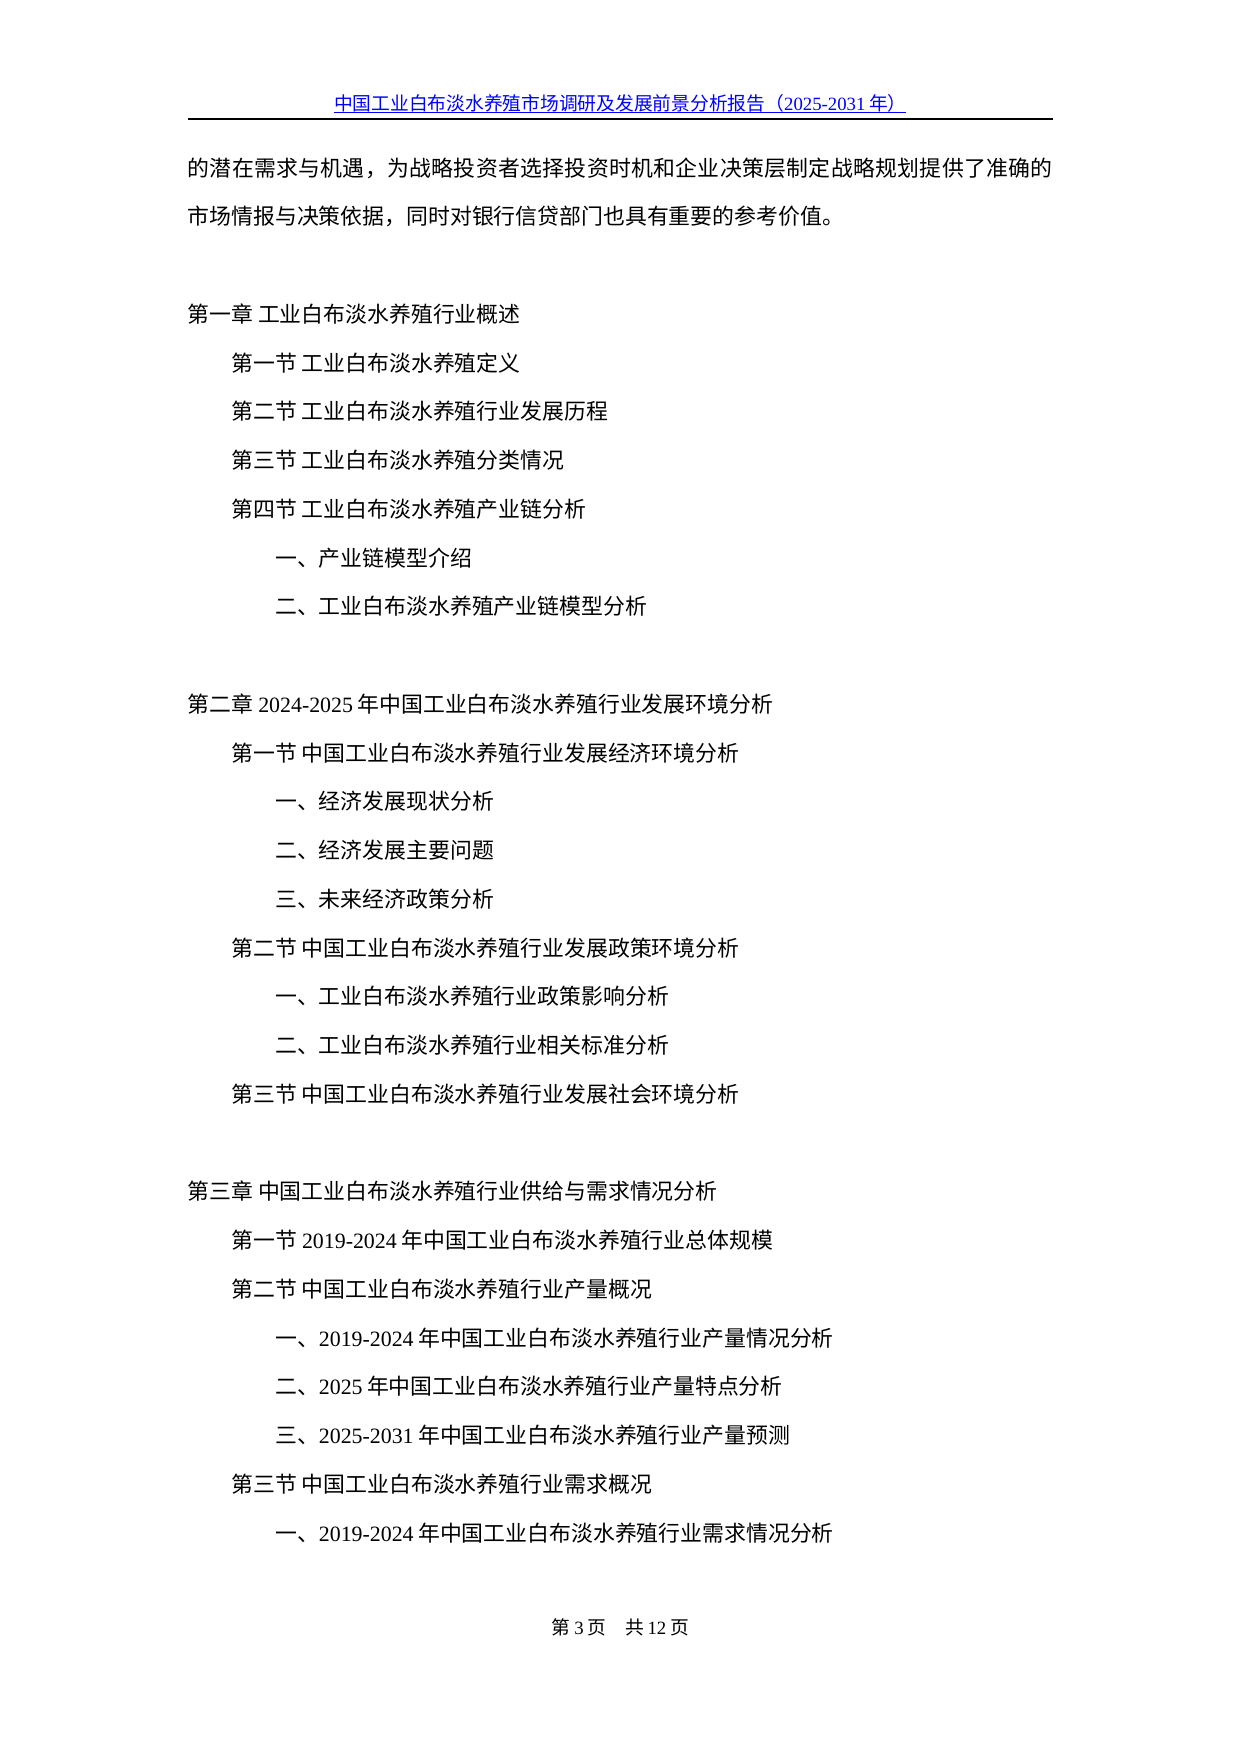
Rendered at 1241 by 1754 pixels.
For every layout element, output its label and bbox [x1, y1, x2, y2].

text [187, 150, 1053, 1548]
